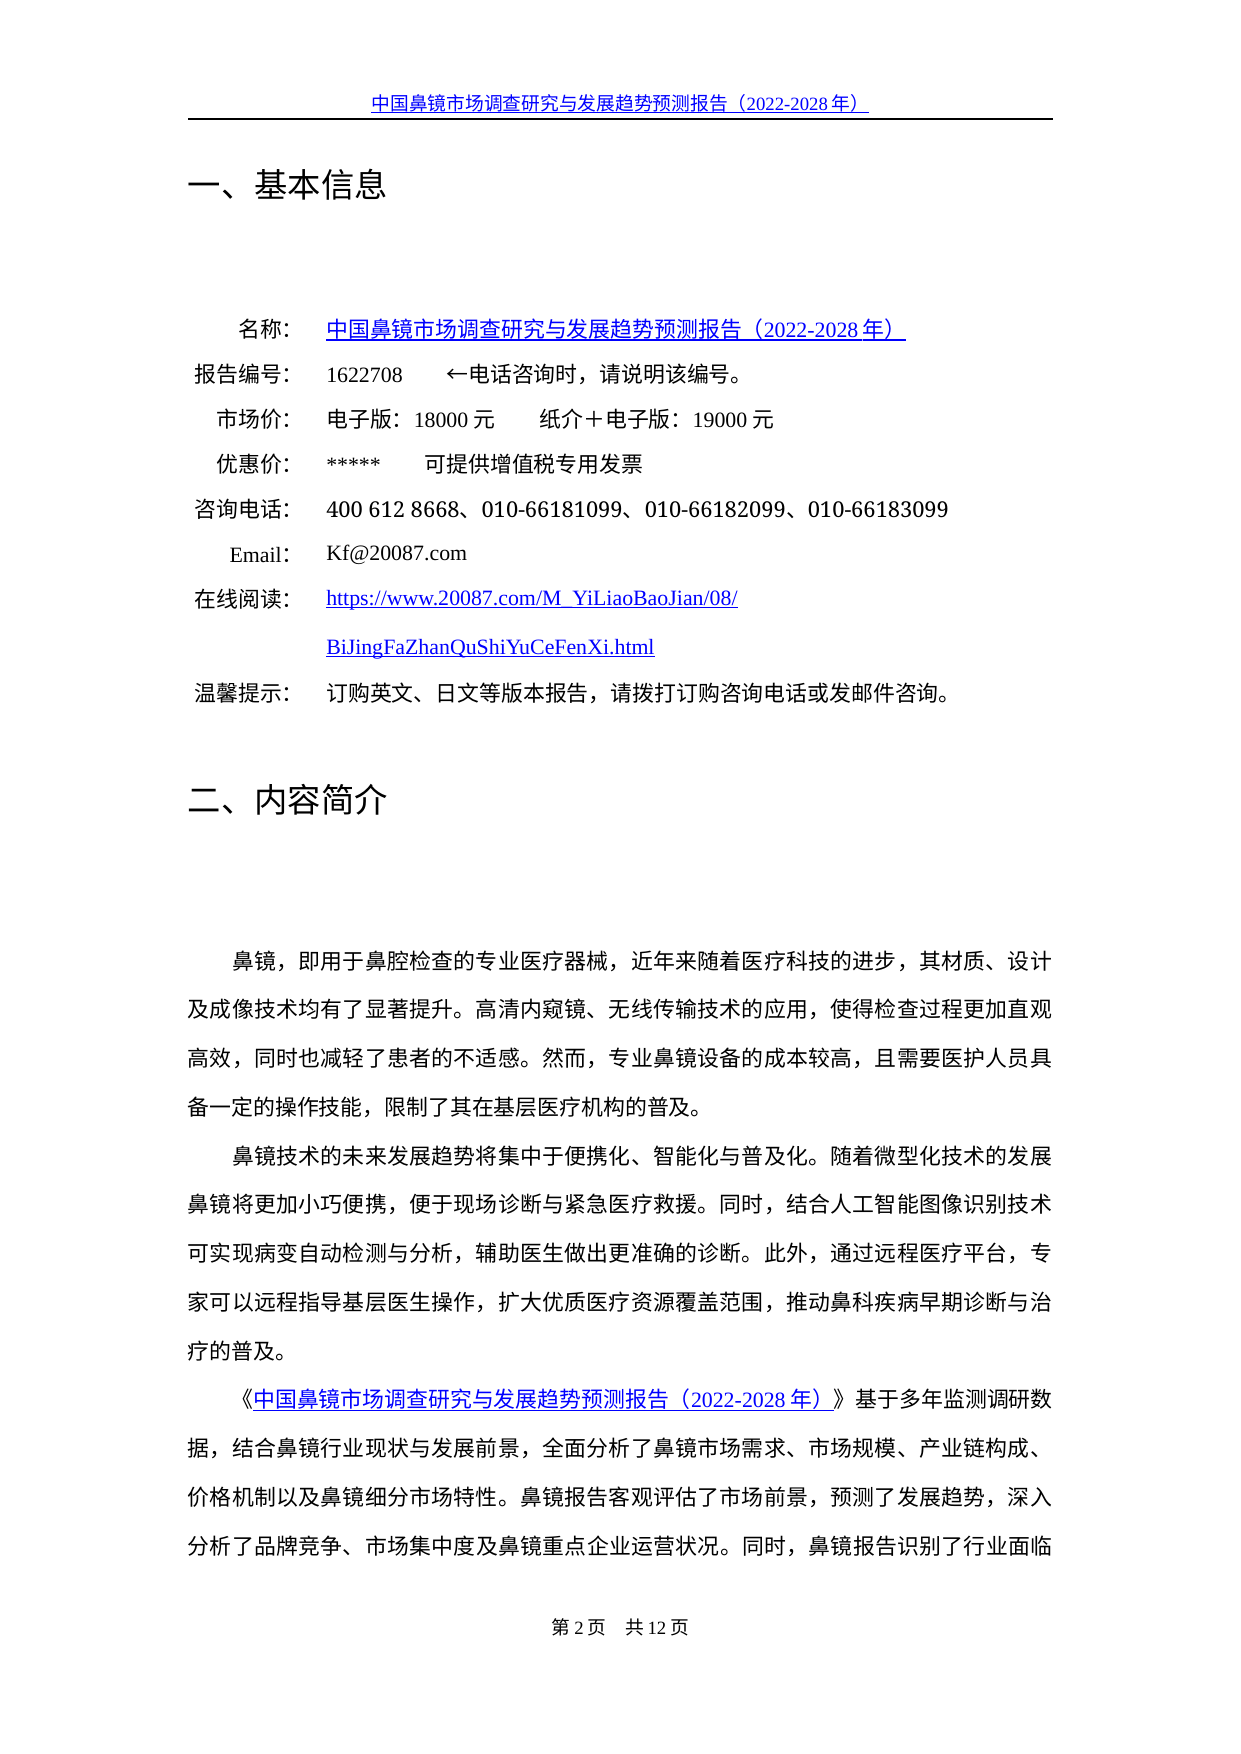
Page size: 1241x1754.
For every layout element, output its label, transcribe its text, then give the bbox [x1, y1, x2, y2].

table_cell Email： [167, 537, 315, 582]
table_header 名称： [167, 312, 315, 357]
table_cell 电子版：18000 元 纸介＋电子版：19000 元 [315, 402, 1073, 447]
table_cell 温馨提示： [167, 675, 315, 720]
table_cell ***** 可提供增值税专用发票 [315, 447, 1073, 492]
table_cell 400 612 8668、010-66181099、010-66182099、010-66183099 [315, 492, 1073, 537]
title 二、内容简介 [187, 766, 1053, 831]
table_cell 咨询电话： [167, 492, 315, 537]
table_cell 订购英文、日文等版本报告，请拨打订购咨询电话或发邮件咨询。 [315, 675, 1073, 720]
table_cell 在线阅读： [167, 582, 315, 675]
table_cell 优惠价： [167, 447, 315, 492]
title 一、基本信息 [187, 150, 1053, 215]
table_cell Kf@20087.com [315, 537, 1073, 582]
table_cell 市场价： [167, 402, 315, 447]
table_cell [315, 582, 1073, 675]
table_cell 1622708 ←电话咨询时，请说明该编号。 [315, 357, 1073, 402]
table_cell 报告编号： [167, 357, 315, 402]
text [187, 943, 1053, 1561]
table_header 中国鼻镜市场调查研究与发展趋势预测报告（2022-2028年） [315, 312, 1073, 357]
